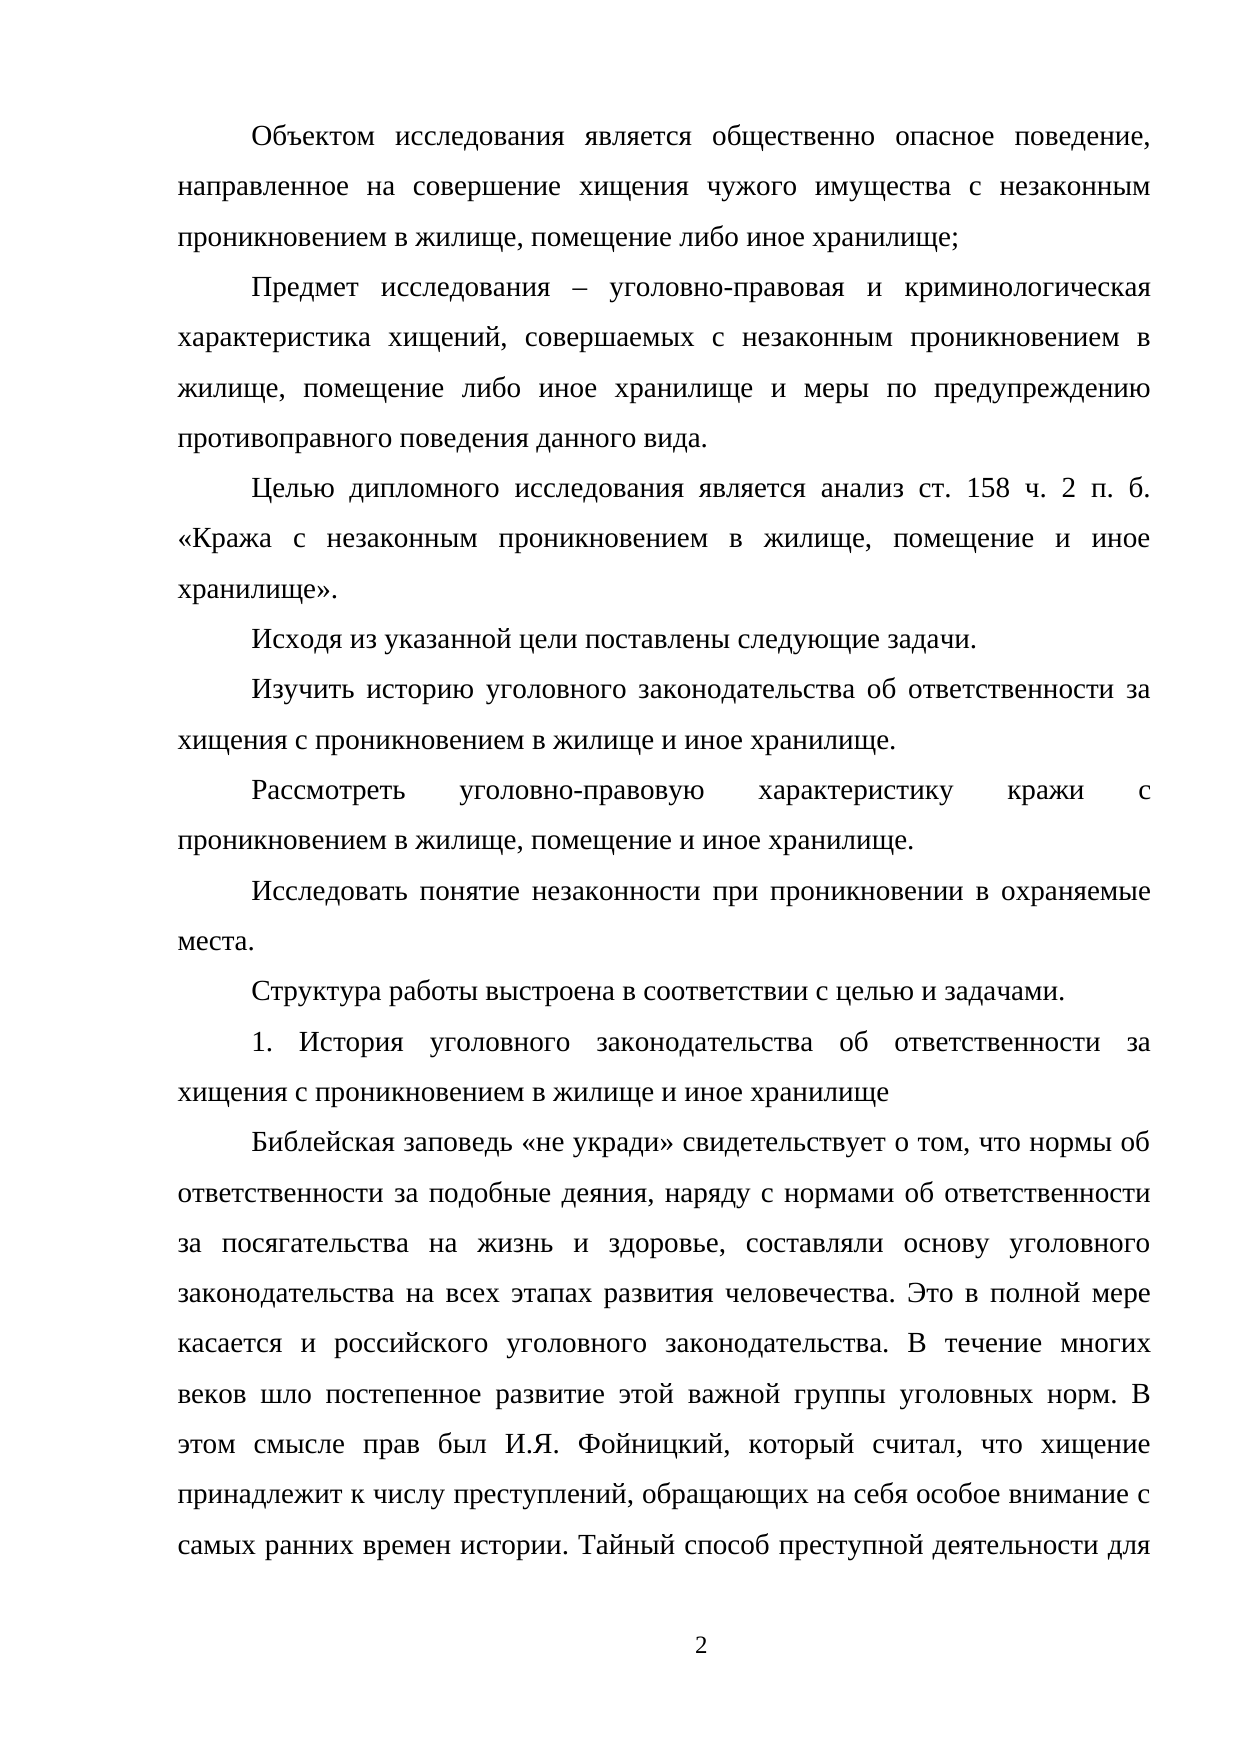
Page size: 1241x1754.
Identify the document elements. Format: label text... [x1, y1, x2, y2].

text Исходя из указанной цели поставлены следующие задачи. [177, 621, 1152, 655]
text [177, 1124, 1152, 1560]
text Структура работы выстроена в соответствии с целью и задачами. [177, 973, 1152, 1007]
text Рассмотреть уголовно-правовую характеристику кражи с проникновением в жилище, помещение и иное хранилище. [177, 772, 1152, 856]
text 1. История уголовного законодательства об ответственности за хищения с проникновением в жилище и иное хранилище [177, 1024, 1152, 1108]
text Изучить историю уголовного законодательства об ответственности за хищения с проникновением в жилище и иное хранилище. [177, 672, 1152, 755]
text Предмет исследования – уголовно-правовая и криминологическая характеристика хищений, совершаемых с незаконным проникновением в жилище, помещение либо иное хранилище и меры по предупреждению противоправного поведения данного вида. [177, 269, 1152, 453]
text Целью дипломного исследования является анализ ст. 158 ч. 2 п. б. «Кража с незаконным проникновением в жилище, помещение и иное хранилище». [177, 470, 1152, 604]
text Исследовать понятие незаконности при проникновении в охраняемые места. [177, 873, 1152, 957]
text Объектом исследования является общественно опасное поведение, направленное на совершение хищения чужого имущества с незаконным проникновением в жилище, помещение либо иное хранилище; [177, 118, 1152, 252]
